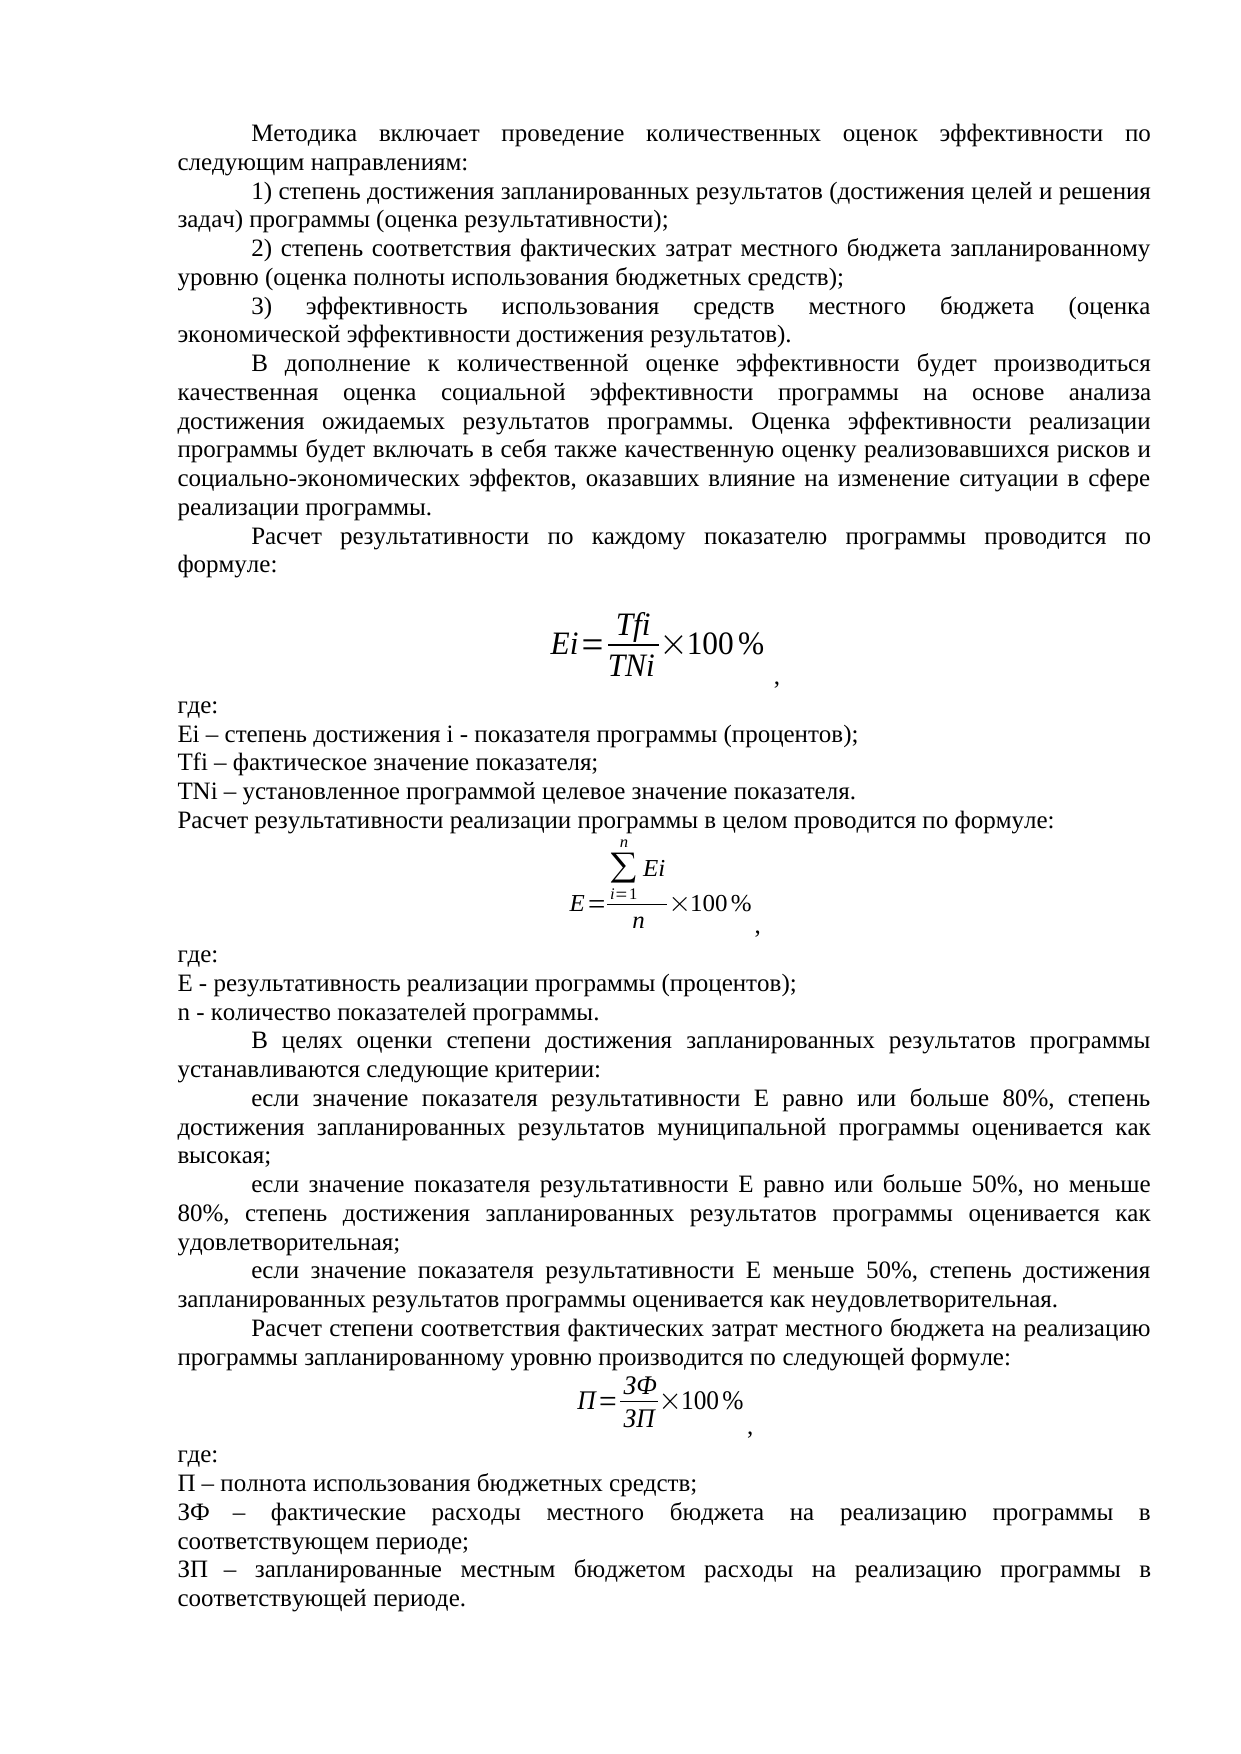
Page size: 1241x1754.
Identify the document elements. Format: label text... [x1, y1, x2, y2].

text где: [177, 939, 1152, 968]
text , [177, 834, 1152, 939]
text В дополнение к количественной оценке эффективности будет производиться качественная оценка социальной эффективности программы на основе анализа достижения ожидаемых результатов программы. Оценка эффективности реализации программы будет включать в себя также качественную оценку реализовавшихся рисков и социально-экономических эффектов, оказавших влияние на изменение ситуации в сфере реализации программы. [177, 348, 1152, 521]
text ЗФ – фактические расходы местного бюджета на реализацию программы в соответствующем периоде; [177, 1497, 1152, 1554]
text , [177, 1370, 1152, 1439]
text n - количество показателей программы. [177, 997, 1152, 1025]
text В целях оценки степени достижения запланированных результатов программы устанавливаются следующие критерии: [177, 1025, 1152, 1083]
text Tfi – фактическое значение показателя; [177, 747, 1152, 776]
text если значение показателя результативности E равно или больше 80%, степень достижения запланированных результатов муниципальной программы оценивается как высокая; [177, 1083, 1152, 1169]
text если значение показателя результативности E меньше 50%, степень достижения запланированных результатов программы оценивается как неудовлетворительная. [177, 1255, 1152, 1313]
text Ei – степень достижения i - показателя программы (процентов); [177, 719, 1152, 747]
text Методика включает проведение количественных оценок эффективности по следующим направлениям: [177, 118, 1152, 176]
text , [177, 607, 1152, 690]
text Расчет степени соответствия фактических затрат местного бюджета на реализацию программы запланированному уровню производится по следующей формуле: [177, 1313, 1152, 1370]
text 3) эффективность использования средств местного бюджета (оценка экономической эффективности достижения результатов). [177, 291, 1152, 348]
text ЗП – запланированные местным бюджетом расходы на реализацию программы в соответствующей периоде. [177, 1554, 1152, 1612]
text П – полнота использования бюджетных средств; [177, 1468, 1152, 1497]
text Расчет результативности реализации программы в целом проводится по формуле: [177, 805, 1152, 834]
text Расчет результативности по каждому показателю программы проводится по формуле: [177, 521, 1152, 578]
text где: [177, 1439, 1152, 1468]
text 2) степень соответствия фактических затрат местного бюджета запланированному уровню (оценка полноты использования бюджетных средств); [177, 233, 1152, 291]
text E - результативность реализации программы (процентов); [177, 968, 1152, 997]
text TNi – установленное программой целевое значение показателя. [177, 776, 1152, 805]
text если значение показателя результативности E равно или больше 50%, но меньше 80%, степень достижения запланированных результатов программы оценивается как удовлетворительная; [177, 1169, 1152, 1255]
text где: [177, 690, 1152, 719]
text 1) степень достижения запланированных результатов (достижения целей и решения задач) программы (оценка результативности); [177, 176, 1152, 233]
